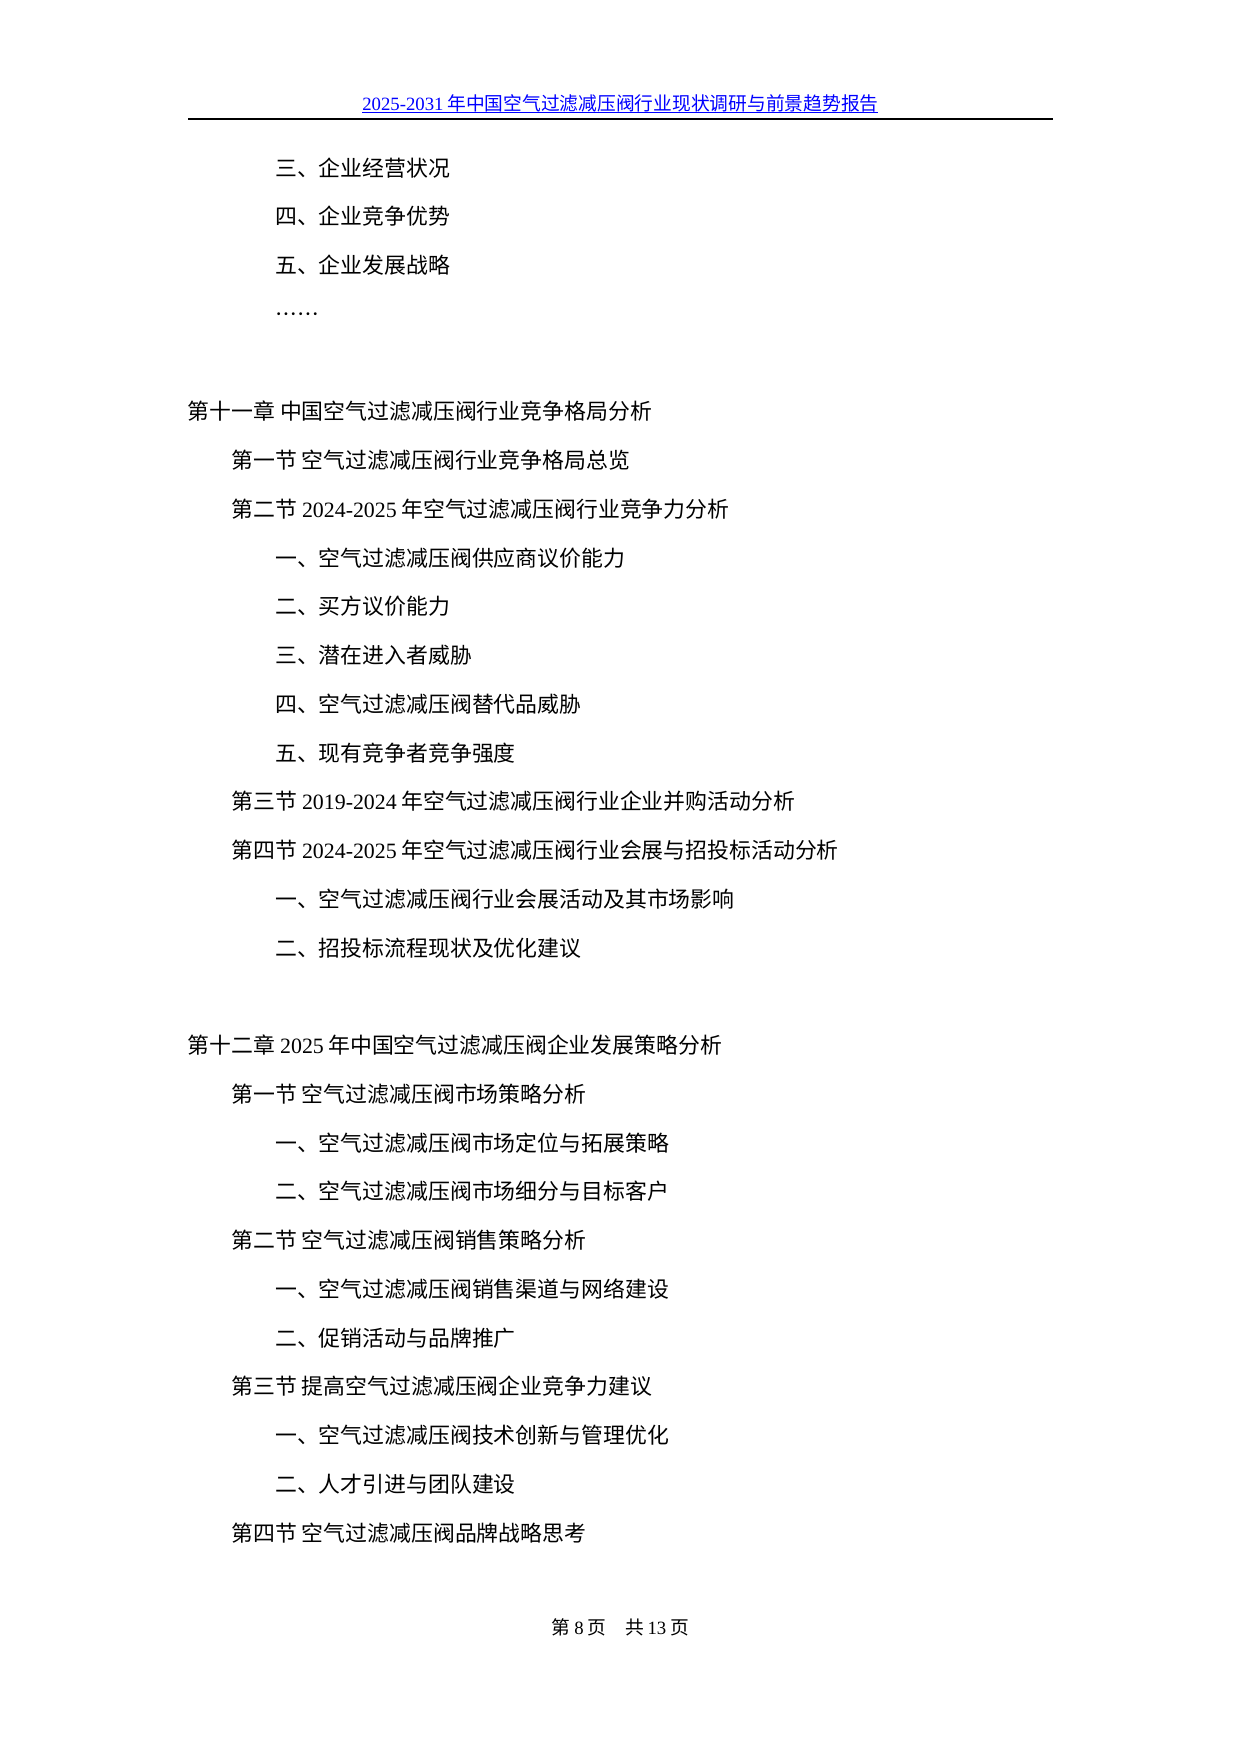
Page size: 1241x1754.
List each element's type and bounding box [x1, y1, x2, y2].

text [187, 150, 1053, 1548]
